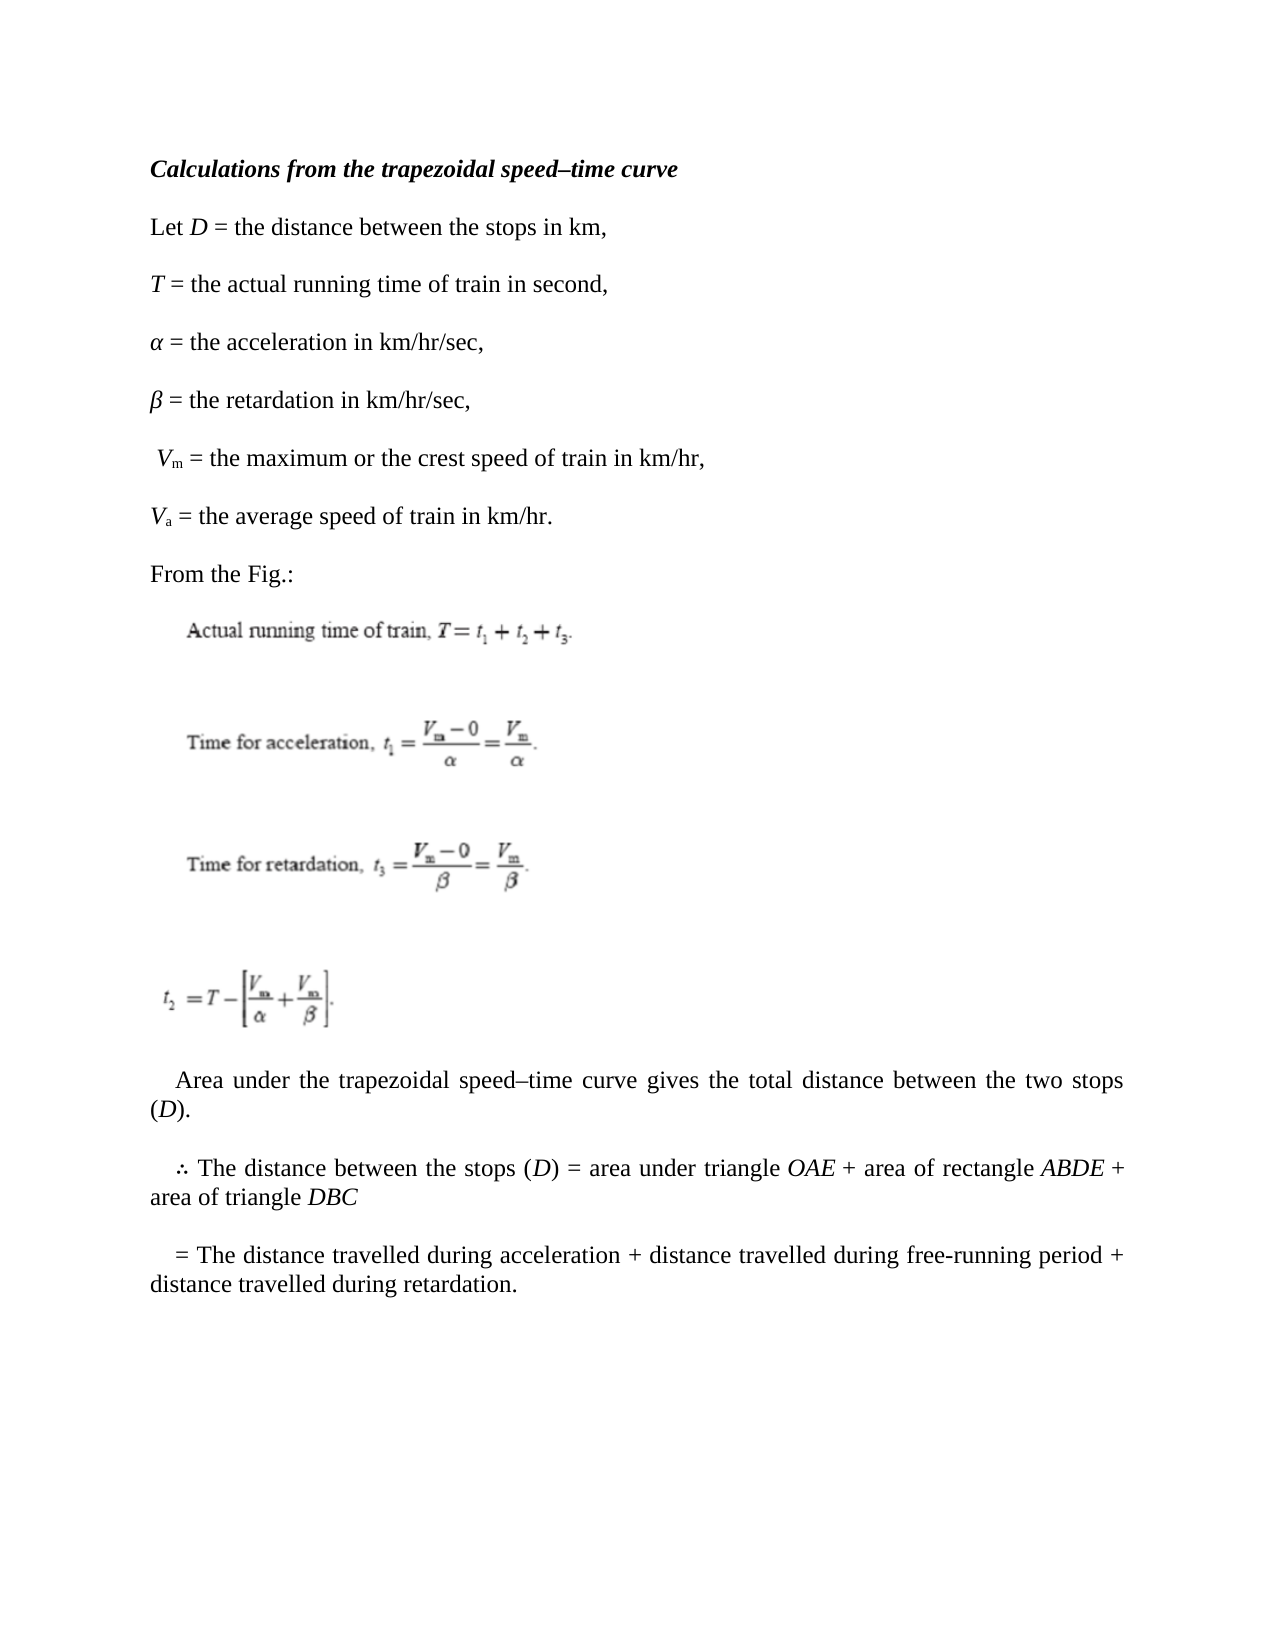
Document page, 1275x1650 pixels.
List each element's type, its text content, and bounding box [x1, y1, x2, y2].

text T = the actual running time of train in second, [150, 269, 1125, 298]
text From the Fig.: [150, 559, 1125, 588]
text β = the retardation in km/hr/sec, [150, 385, 1125, 414]
text α = the acceleration in km/hr/sec, [150, 327, 1125, 356]
text Area under the trapezoidal speed–time curve gives the total distance between the two stops (D). [150, 1065, 1125, 1123]
text Let D = the distance between the stops in km, [150, 212, 1125, 240]
text Va = the average speed of train in km/hr. [150, 501, 1125, 530]
text Calculations from the trapezoidal speed–time curve [150, 150, 1125, 182]
text ∴ The distance between the stops (D) = area under triangle OAE + area of rectangle ABDE + area of triangle DBC [150, 1152, 1125, 1211]
text Vm = the maximum or the crest speed of train in km/hr, [150, 443, 1125, 472]
picture [156, 617, 614, 1031]
text = The distance travelled during acceleration + distance travelled during free-running period + distance travelled during retardation. [150, 1240, 1125, 1298]
